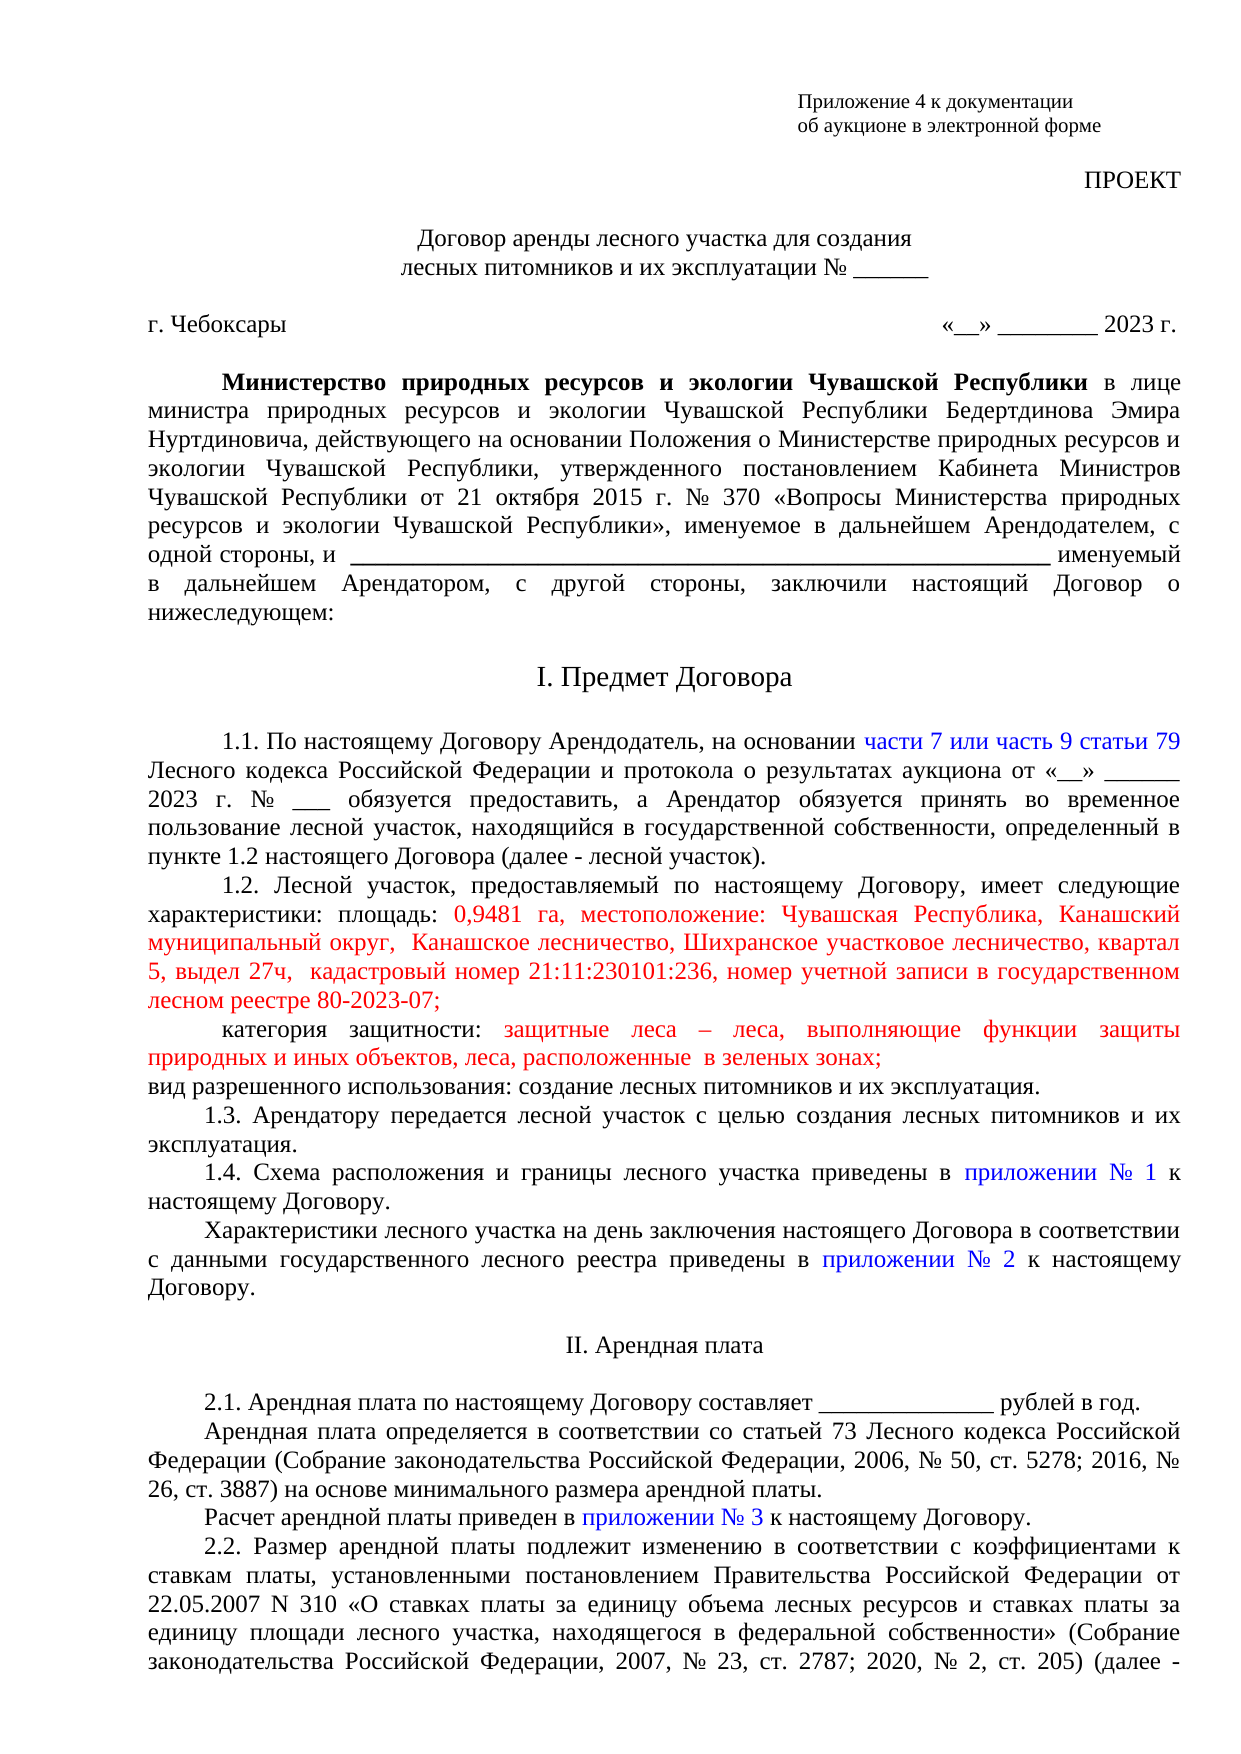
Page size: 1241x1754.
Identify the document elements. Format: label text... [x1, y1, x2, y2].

text лесных питомников и их эксплуатации № ______ [148, 252, 1181, 281]
text вид разрешенного использования: создание лесных питомников и их эксплуатация. [148, 1071, 1181, 1100]
text Характеристики лесного участка на день заключения настоящего Договора в соответствии с данными государственного лесного реестра приведены в приложении № 2 к настоящему Договору. [148, 1215, 1181, 1301]
text 1.2. Лесной участок, предоставляемый по настоящему Договору, имеет следующие характеристики: площадь: 0,9481 га, местоположение: Чувашская Республика, Канашский муниципальный округ, Канашское лесничество, Шихранское участковое лесничество, квартал 5, выдел 27ч, кадастровый номер 21:11:230101:236, номер учетной записи в государственном лесном реестре 80-2023-07; [148, 870, 1181, 1014]
text Расчет арендной платы приведен в приложении № 3 к настоящему Договору. [148, 1502, 1181, 1531]
text 1.4. Схема расположения и границы лесного участка приведены в приложении № 1 к настоящему Договору. [148, 1157, 1181, 1215]
text Договор аренды лесного участка для создания [148, 223, 1181, 252]
text 1.1. По настоящему Договору Арендодатель, на основании части 7 или часть 9 статьи 79 Лесного кодекса Российской Федерации и протокола о результатах аукциона от «__» ______ 2023 г. № ___ обязуется предоставить, а Арендатор обязуется принять во временное пользование лесной участок, находящийся в государственной собственности, определенный в пункте 1.2 настоящего Договора (далее - лесной участок). [148, 726, 1181, 870]
text 2.1. Арендная плата по настоящему Договору составляет ______________ рублей в год. [148, 1387, 1181, 1416]
text Приложение 4 к документации [797, 89, 1181, 113]
text II. Арендная плата [148, 1330, 1181, 1359]
text I. Предмет Договора [148, 659, 1181, 693]
text Министерство природных ресурсов и экологии Чувашской Республики в лице министра природных ресурсов и экологии Чувашской Республики Бедертдинова Эмира Нуртдиновича, действующего на основании Положения о Министерстве природных ресурсов и экологии Чувашской Республики, утвержденного постановлением Кабинета Министров Чувашской Республики от 21 октября 2015 г. № 370 «Вопросы Министерства природных ресурсов и экологии Чувашской Республики», именуемое в дальнейшем Арендодателем, с одной стороны, и ________________________________________________________ именуемый в дальнейшем Арендатором, с другой стороны, заключили настоящий Договор о нижеследующем: [148, 367, 1181, 626]
text категория защитности: защитные леса – леса, выполняющие функции защиты природных и иных объектов, леса, расположенные в зеленых зонах; [148, 1014, 1181, 1071]
text г. Чебоксары «__» ________ 2023 г. [148, 309, 1181, 338]
text Арендная плата определяется в соответствии со статьей 73 Лесного кодекса Российской Федерации (Собрание законодательства Российской Федерации, 2006, № 50, ст. 5278; 2016, № 26, ст. 3887) на основе минимального размера арендной платы. [148, 1416, 1181, 1502]
text ПРОЕКТ [797, 166, 1181, 194]
text об аукционе в электронной форме [797, 113, 1181, 137]
text 1.3. Арендатору передается лесной участок с целью создания лесных питомников и их эксплуатация. [148, 1100, 1181, 1157]
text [148, 1531, 1181, 1675]
